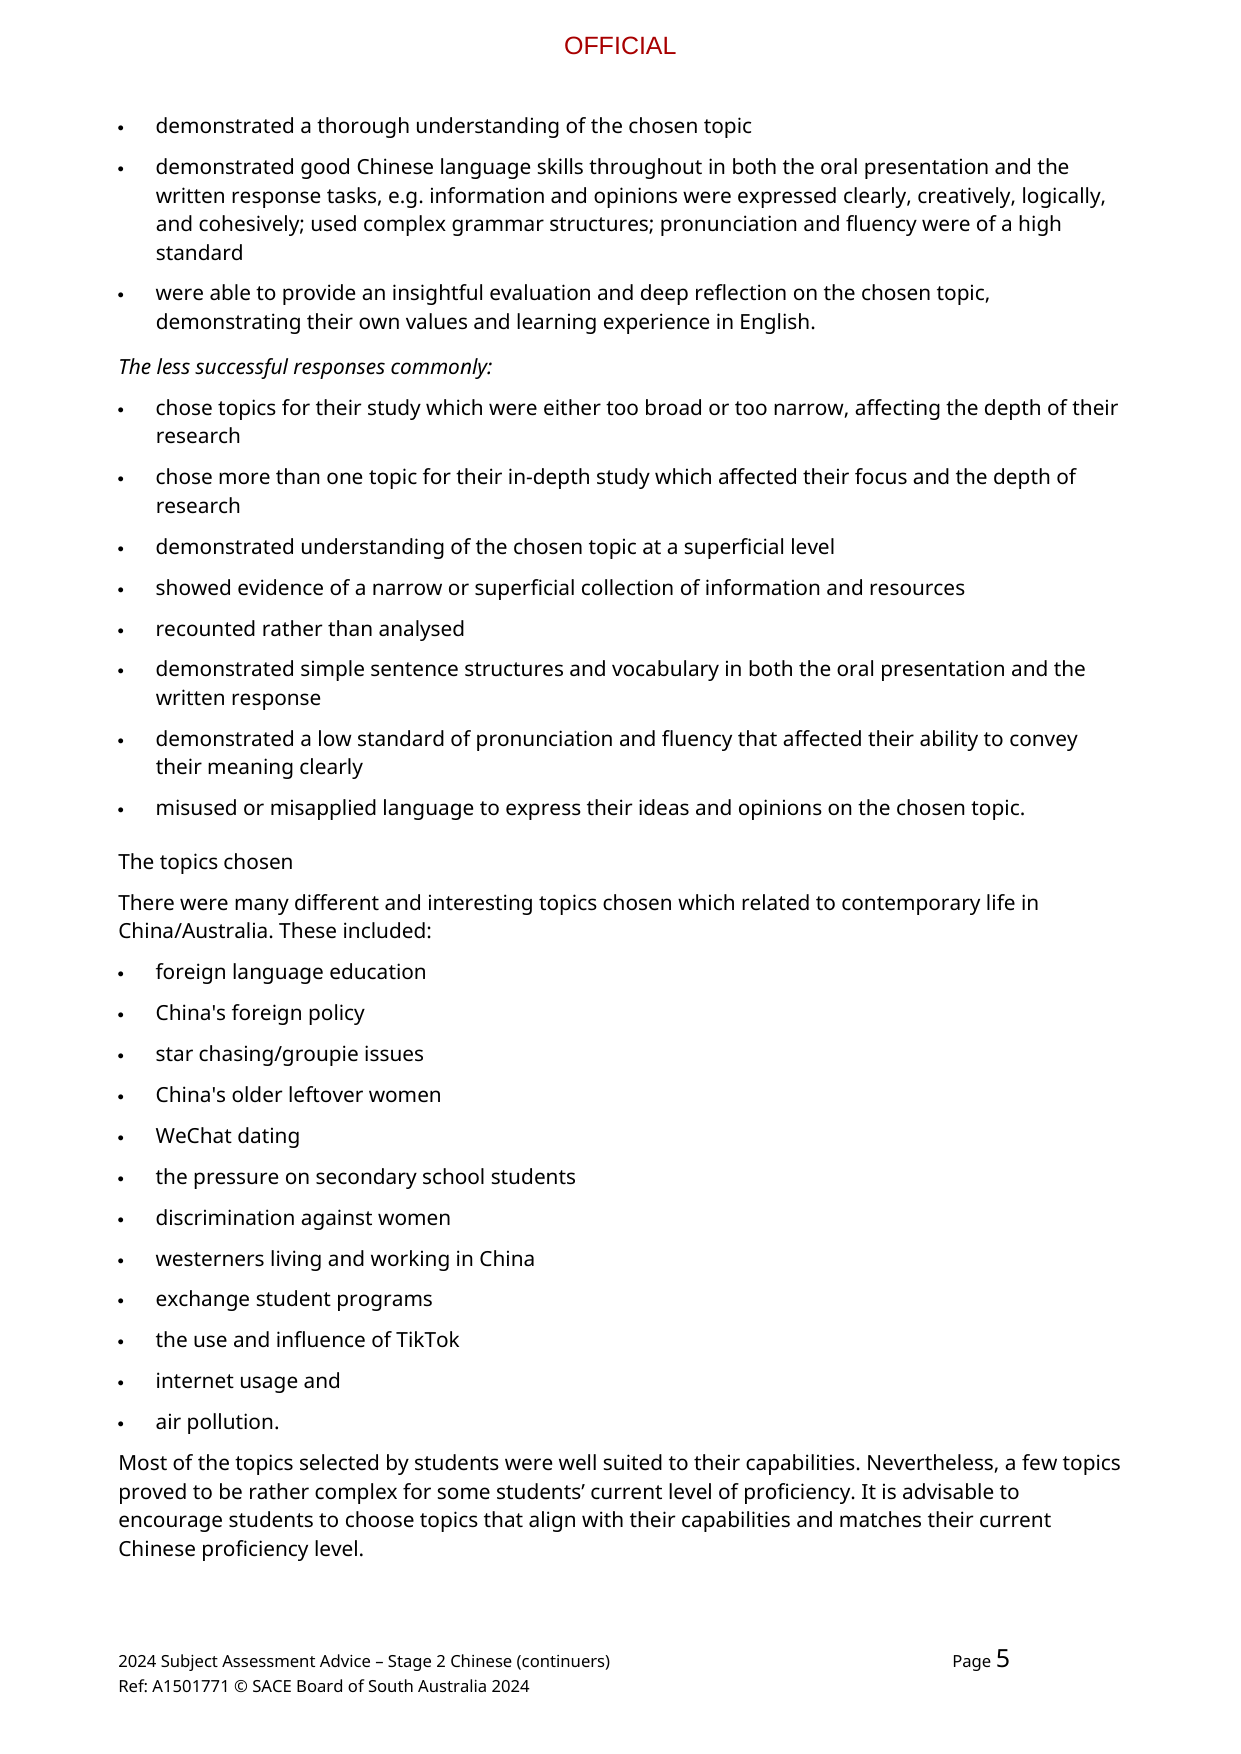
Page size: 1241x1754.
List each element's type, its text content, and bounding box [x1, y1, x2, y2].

text foreign language education [118, 957, 1122, 986]
text air pollution. [118, 1407, 1122, 1436]
text the pressure on secondary school students [118, 1162, 1122, 1190]
text China's foreign policy [118, 998, 1122, 1026]
text westerners living and working in China [118, 1244, 1122, 1272]
text the use and influence of TikTok [118, 1326, 1122, 1354]
text internet usage and [118, 1366, 1122, 1395]
text misused or misapplied language to express their ideas and opinions on the chosen topic. [118, 793, 1122, 822]
text exchange student programs [118, 1284, 1122, 1313]
list The topics chosen [118, 847, 1122, 875]
text demonstrated a thorough understanding of the chosen topic [118, 111, 1122, 140]
text There were many different and interesting topics chosen which related to contemporary life in China/Australia. These included: [118, 888, 1122, 944]
text Most of the topics selected by students were well suited to their capabilities. Nevertheless, a few topics proved to be rather complex for some students’ current level of proficiency. It is advisable to encourage students to choose topics that align with their capabilities and matches their current Chinese proficiency level. [118, 1448, 1122, 1562]
text chose more than one topic for their in-depth study which affected their focus and the depth of research [118, 462, 1122, 519]
text star chasing/groupie issues [118, 1039, 1122, 1067]
text chose topics for their study which were either too broad or too narrow, affecting the depth of their research [118, 393, 1122, 450]
text demonstrated good Chinese language skills throughout in both the oral presentation and the written response tasks, e.g. information and opinions were expressed clearly, creatively, logically, and cohesively; used complex grammar structures; pronunciation and fluency were of a high standard [118, 152, 1122, 266]
text showed evidence of a narrow or superficial collection of information and resources [118, 573, 1122, 601]
text demonstrated a low standard of pronunciation and fluency that affected their ability to convey their meaning clearly [118, 724, 1122, 781]
text demonstrated simple sentence structures and vocabulary in both the oral presentation and the written response [118, 654, 1122, 711]
text discrimination against women [118, 1203, 1122, 1231]
text The less successful responses commonly: [118, 352, 1122, 381]
text WeChat dating [118, 1121, 1122, 1149]
text recounted rather than analysed [118, 614, 1122, 642]
text China's older leftover women [118, 1080, 1122, 1108]
text were able to provide an insightful evaluation and deep reflection on the chosen topic, demonstrating their own values and learning experience in English. [118, 278, 1122, 335]
text demonstrated understanding of the chosen topic at a superficial level [118, 532, 1122, 560]
